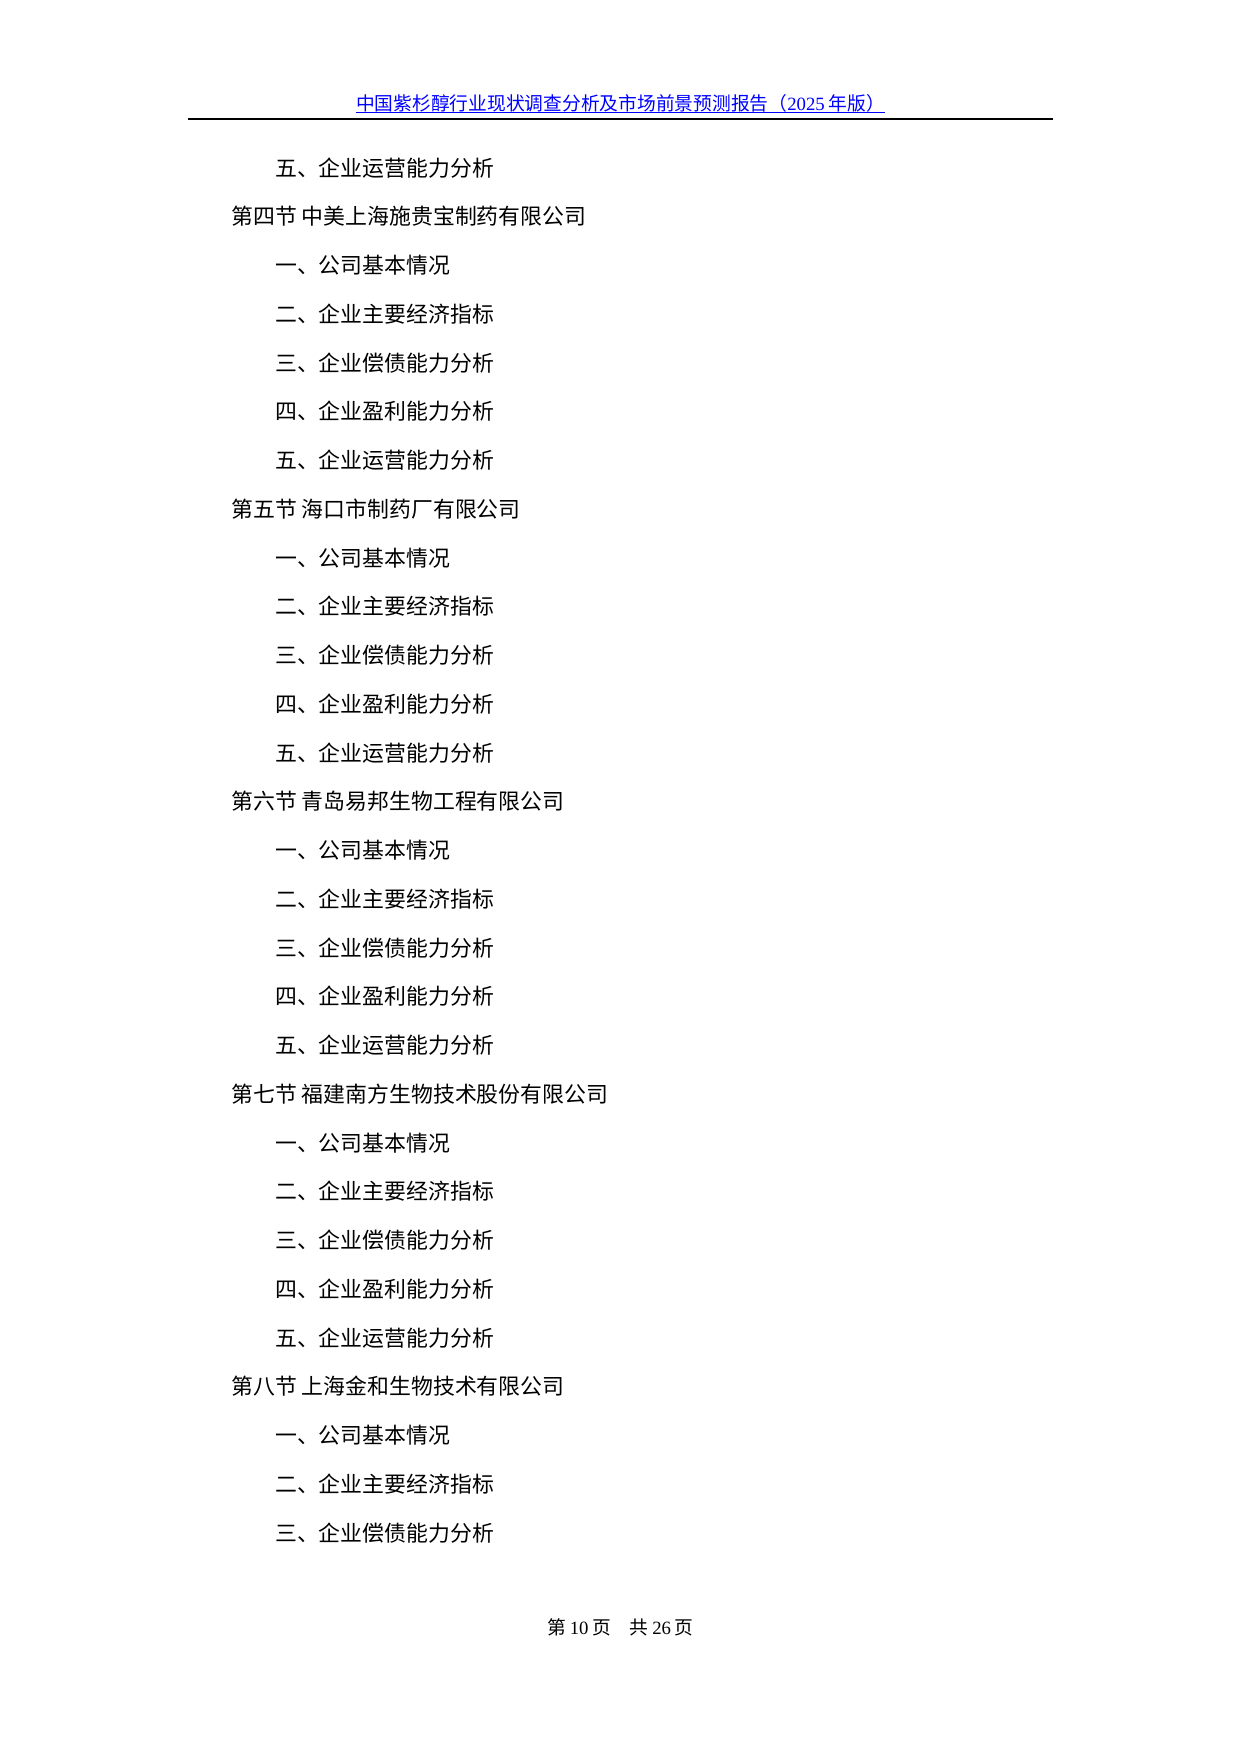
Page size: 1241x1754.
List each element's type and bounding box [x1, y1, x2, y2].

text [187, 150, 1053, 1548]
